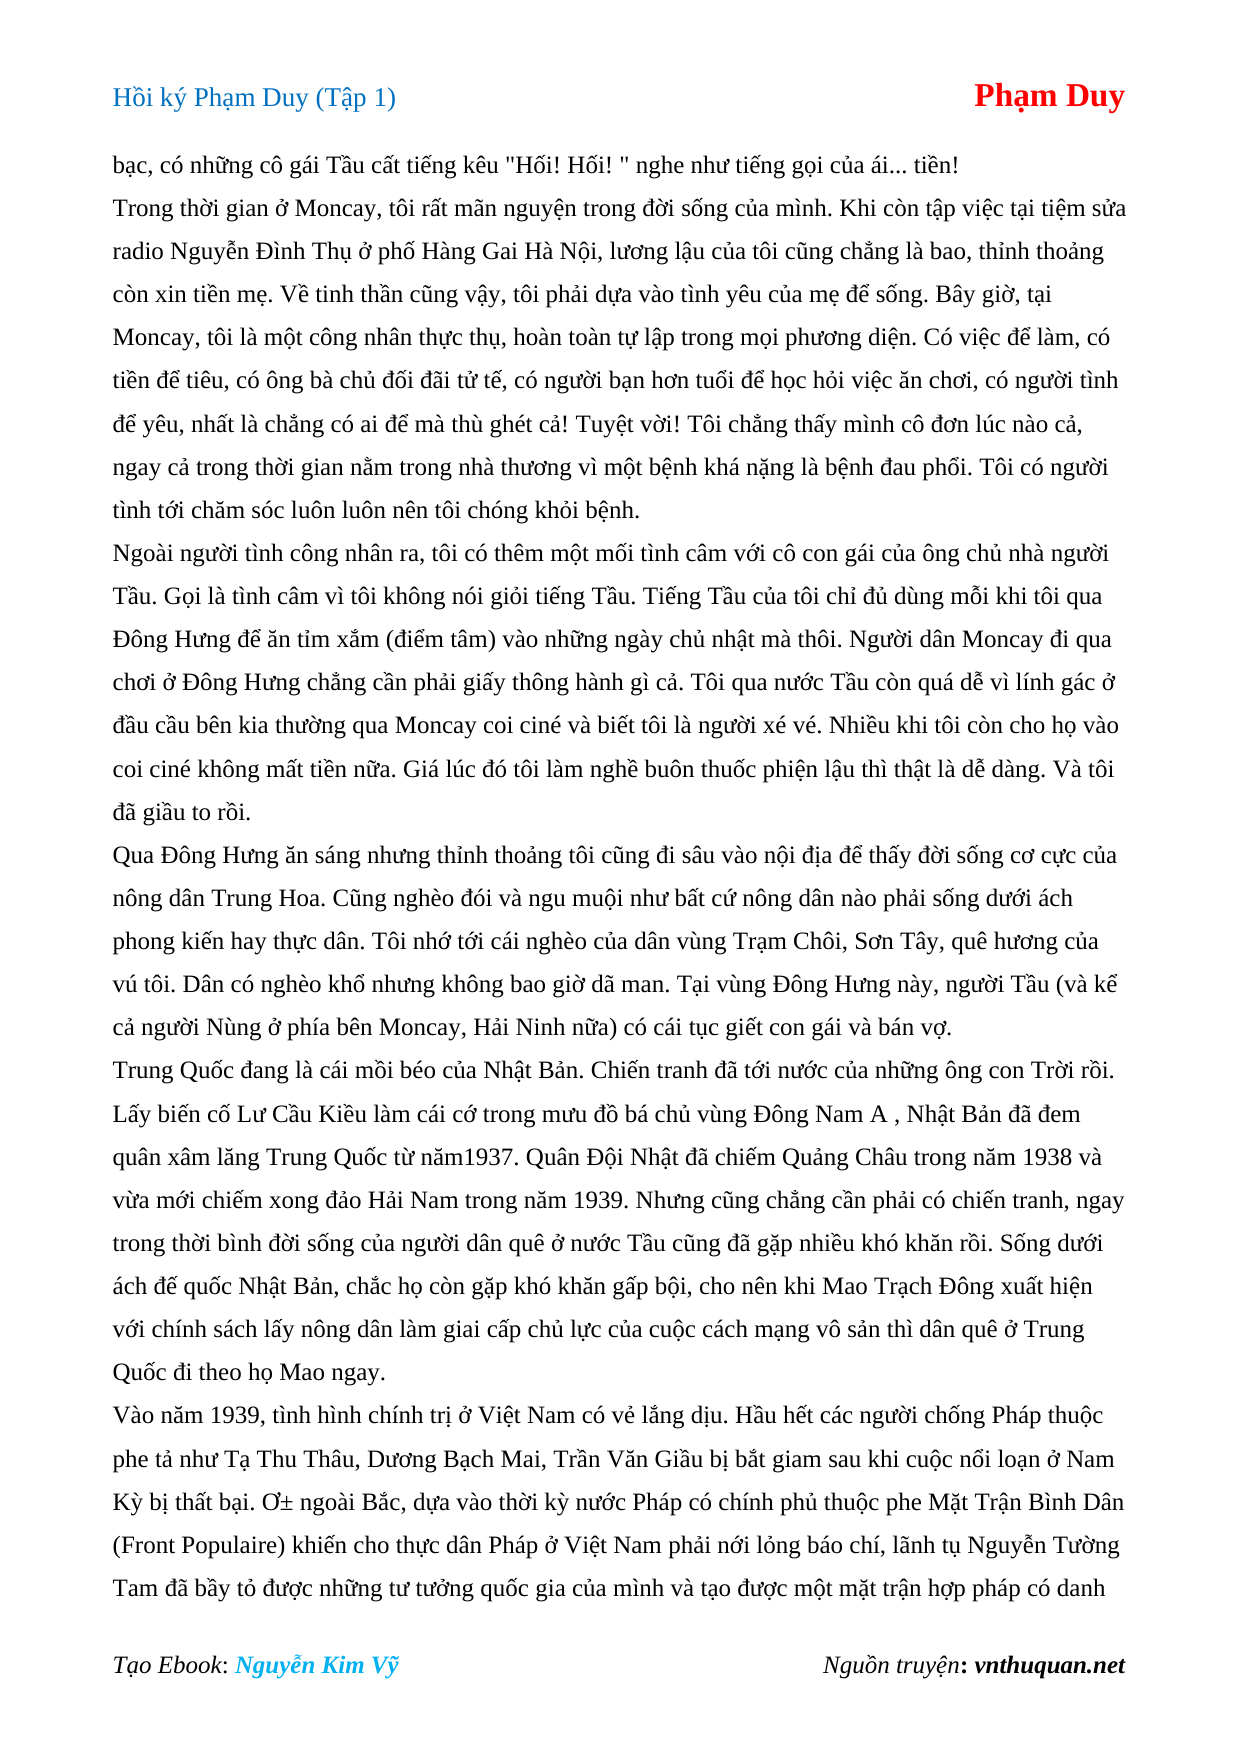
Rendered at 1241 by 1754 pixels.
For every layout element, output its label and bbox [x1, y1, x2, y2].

text [112, 150, 1128, 1602]
